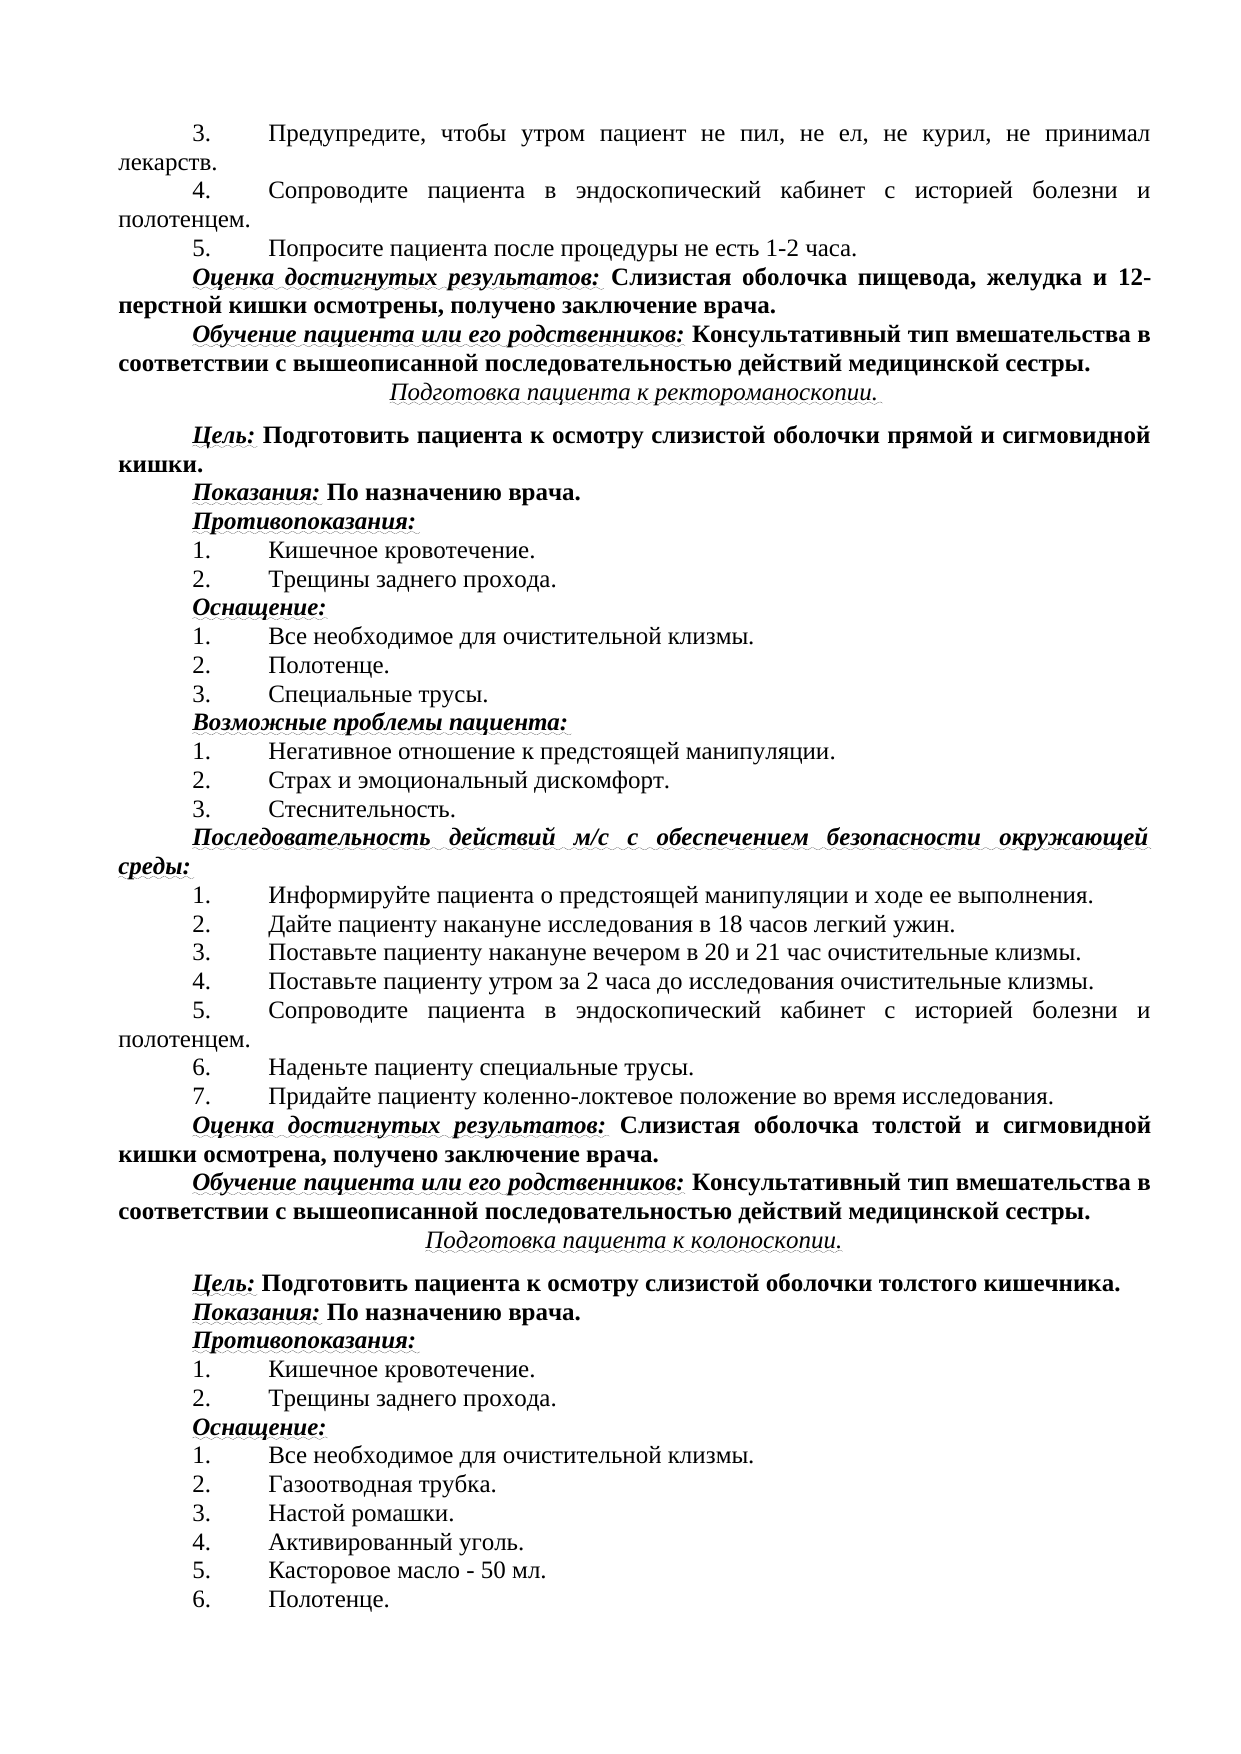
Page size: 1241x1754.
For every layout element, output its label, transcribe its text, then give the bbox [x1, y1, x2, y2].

list Наденьте пациенту специальные трусы. [118, 1052, 1152, 1081]
list Страх и эмоциональный дискомфорт. [118, 765, 1152, 794]
list Поставьте пациенту накануне вечером в 20 и 21 час очистительные клизмы. [118, 937, 1152, 966]
list Попросите пациента после процедуры не есть 1-2 часа. [118, 233, 1152, 262]
list Дайте пациенту накануне исследования в 18 часов легкий ужин. [118, 909, 1152, 937]
text Противопоказания: [118, 1326, 1152, 1354]
list Полотенце. [118, 650, 1152, 679]
list Кишечное кровотечение. [118, 1354, 1152, 1383]
text Обучение пациента или его родственников: Консультативный тип вмешательства в соответствии с вышеописанной последовательностью действий медицинской сестры. [118, 1167, 1152, 1225]
text Возможные проблемы пациента: [118, 707, 1152, 736]
list Полотенце. [118, 1584, 1152, 1613]
text Оснащение: [118, 1412, 1152, 1441]
list Все необходимое для очистительной клизмы. [118, 621, 1152, 650]
list Стеснительность. [118, 794, 1152, 822]
list Активированный уголь. [118, 1527, 1152, 1556]
list Сопроводите пациента в эндоскопический кабинет с историей болезни и полотенцем. [118, 176, 1152, 233]
text Цель: Подготовить пациента к осмотру слизистой оболочки толстого кишечника. [118, 1268, 1152, 1297]
text Цель: Подготовить пациента к осмотру слизистой оболочки прямой и сигмовидной кишки. [118, 420, 1152, 477]
list Поставьте пациенту утром за 2 часа до исследования очистительные клизмы. [118, 966, 1152, 995]
list Настой ромашки. [118, 1498, 1152, 1527]
text Оценка достигнутых результатов: Слизистая оболочка пищевода, желудка и 12-перстной кишки осмотрены, получено заключение врача. [118, 262, 1152, 319]
list Кишечное кровотечение. [118, 535, 1152, 564]
list Трещины заднего прохода. [118, 1383, 1152, 1412]
list Все необходимое для очистительной клизмы. [118, 1441, 1152, 1469]
text Последовательность действий м/с с обеспечением безопасности окружающей среды: [118, 822, 1152, 880]
list Негативное отношение к предстоящей манипуляции. [118, 736, 1152, 765]
text Оснащение: [118, 592, 1152, 621]
list Придайте пациенту коленно-локтевое положение во время исследования. [118, 1081, 1152, 1110]
list Предупредите, чтобы утром пациент не пил, не ел, не курил, не принимал лекарств. [118, 118, 1152, 176]
text Подготовка пациента к колоноскопии. [118, 1225, 1152, 1254]
list Специальные трусы. [118, 679, 1152, 707]
list Сопроводите пациента в эндоскопический кабинет с историей болезни и полотенцем. [118, 995, 1152, 1052]
list Трещины заднего прохода. [118, 564, 1152, 592]
text Показания: По назначению врача. [118, 1297, 1152, 1326]
list Касторовое масло - 50 мл. [118, 1556, 1152, 1584]
list Информируйте пациента о предстоящей манипуляции и ходе ее выполнения. [118, 880, 1152, 909]
text Обучение пациента или его родственников: Консультативный тип вмешательства в соответствии с вышеописанной последовательностью действий медицинской сестры. [118, 319, 1152, 377]
text Оценка достигнутых результатов: Слизистая оболочка толстой и сигмовидной кишки осмотрена, получено заключение врача. [118, 1110, 1152, 1167]
text Противопоказания: [118, 506, 1152, 535]
list Газоотводная трубка. [118, 1469, 1152, 1498]
text Показания: По назначению врача. [118, 477, 1152, 506]
text Подготовка пациента к ректороманоскопии. [118, 377, 1152, 406]
